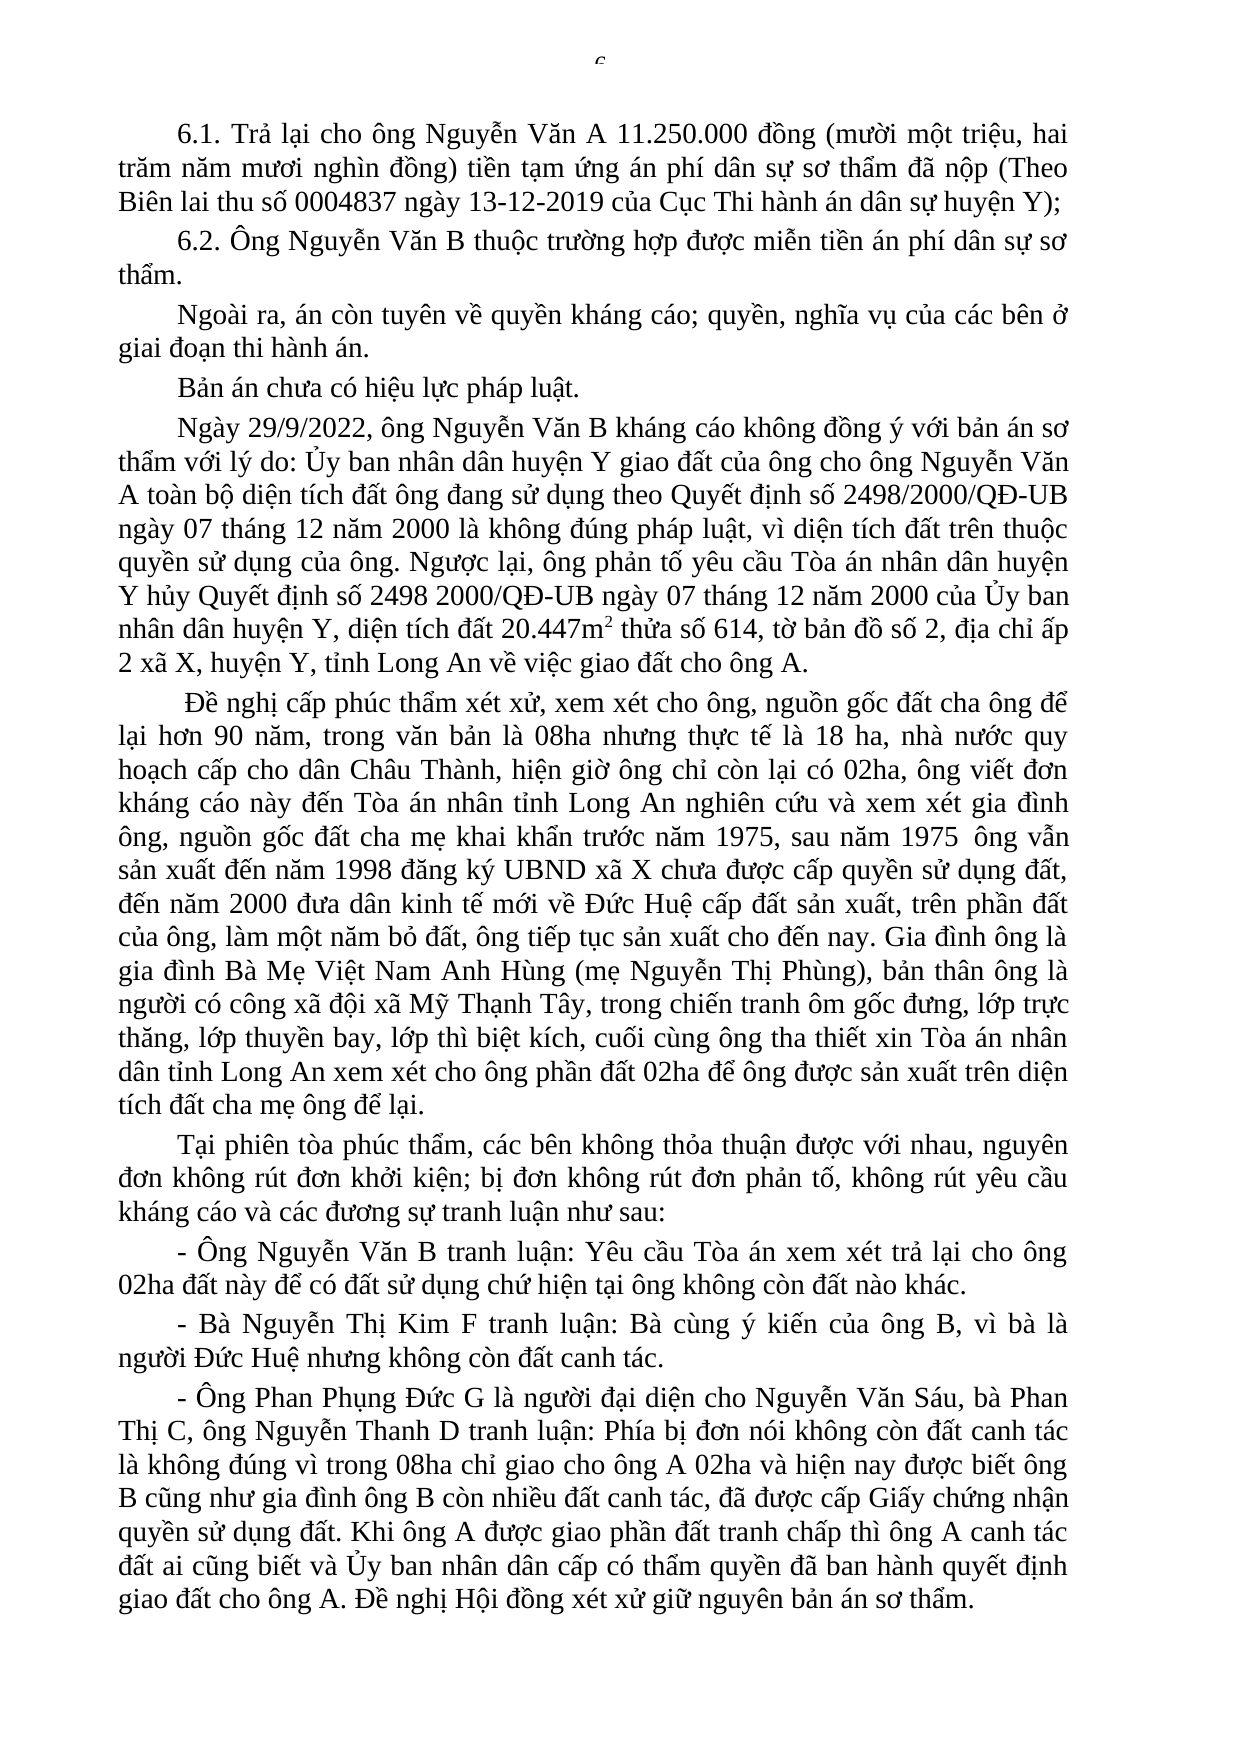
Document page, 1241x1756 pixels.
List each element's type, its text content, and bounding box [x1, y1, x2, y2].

text Tại phiên tòa phúc thẩm, các bên không thỏa thuận được với nhau, nguyên đơn không rút đơn khởi kiện; bị đơn không rút đơn phản tố, không rút yêu cầu kháng cáo và các đương sự tranh luận như sau: [118, 1127, 1069, 1228]
text Ngoài ra, án còn tuyên về quyền kháng cáo; quyền, nghĩa vụ của các bên ở giai đoạn thi hành án. [118, 297, 1069, 364]
list Ông Nguyễn Văn B thuộc trường hợp được miễn tiền án phí dân sự sơ thẩm. [118, 223, 1069, 291]
text Ngày 29/9/2022, ông Nguyễn Văn B kháng cáo không đồng ý với bản án sơ thẩm với lý do: Ủy ban nhân dân huyện Y giao đất của ông cho ông Nguyễn Văn A toàn bộ diện tích đất ông đang sử dụng theo Quyết định số 2498/2000/QĐ-UB ngày 07 tháng 12 năm 2000 là không đúng pháp luật, vì diện tích đất trên thuộc quyền sử dụng của ông. Ngược lại, ông phản tố yêu cầu Tòa án nhân dân huyện Y hủy Quyết định số 2498 2000/QĐ-UB ngày 07 tháng 12 năm 2000 của Ủy ban nhân dân huyện Y, diện tích đất 20.447m2 thửa số 614, tờ bản đồ số 2, địa chỉ ấp 2 xã X, huyện Y, tỉnh Long An về việc giao đất cho ông A. [118, 410, 1070, 678]
text Đề nghị cấp phúc thẩm xét xử, xem xét cho ông, nguồn gốc đất cha ông để lại hơn 90 năm, trong văn bản là 08ha nhưng thực tế là 18 ha, nhà nước quy hoạch cấp cho dân Châu Thành, hiện giờ ông chỉ còn lại có 02ha, ông viết đơn kháng cáo này đến Tòa án nhân tỉnh Long An nghiên cứu và xem xét gia đình ông, nguồn gốc đất cha mẹ khai khẩn trước năm 1975, sau năm 1975 ông vẫn sản xuất đến năm 1998 đăng ký UBND xã X chưa được cấp quyền sử dụng đất, đến năm 2000 đưa dân kinh tế mới về Đức Huệ cấp đất sản xuất, trên phần đất của ông, làm một năm bỏ đất, ông tiếp tục sản xuất cho đến nay. Gia đình ông là gia đình Bà Mẹ Việt Nam Anh Hùng (mẹ Nguyễn Thị Phùng), bản thân ông là người có công xã đội xã Mỹ Thạnh Tây, trong chiến tranh ôm gốc đưng, lớp trực thăng, lớp thuyền bay, lớp thì biệt kích, cuối cùng ông tha thiết xin Tòa án nhân dân tỉnh Long An xem xét cho ông phần đất 02ha để ông được sản xuất trên diện tích đất cha mẹ ông để lại. [118, 685, 1070, 1121]
list Bà Nguyễn Thị Kim F tranh luận: Bà cùng ý kiến của ông B, vì bà là người Đức Huệ nhưng không còn đất canh tác. [118, 1307, 1069, 1374]
list Trả lại cho ông Nguyễn Văn A 11.250.000 đồng (mười một triệu, hai trăm năm mươi nghìn đồng) tiền tạm ứng án phí dân sự sơ thẩm đã nộp (Theo Biên lai thu số 0004837 ngày 13-12-2019 của Cục Thi hành án dân sự huyện Y); [118, 117, 1069, 217]
list Ông Phan Phụng Đức G là người đại diện cho Nguyễn Văn Sáu, bà Phan Thị C, ông Nguyễn Thanh D tranh luận: Phía bị đơn nói không còn đất canh tác là không đúng vì trong 08ha chỉ giao cho ông A 02ha và hiện nay được biết ông B cũng như gia đình ông B còn nhiều đất canh tác, đã được cấp Giấy chứng nhận quyền sử dụng đất. Khi ông A được giao phần đất tranh chấp thì ông A canh tác đất ai cũng biết và Ủy ban nhân dân cấp có thẩm quyền đã ban hành quyết định giao đất cho ông A. Đề nghị Hội đồng xét xử giữ nguyên bản án sơ thẩm. [118, 1380, 1069, 1615]
text Bản án chưa có hiệu lực pháp luật. [177, 370, 1134, 404]
list Ông Nguyễn Văn B tranh luận: Yêu cầu Tòa án xem xét trả lại cho ông 02ha đất này để có đất sử dụng chứ hiện tại ông không còn đất nào khác. [118, 1234, 1069, 1301]
